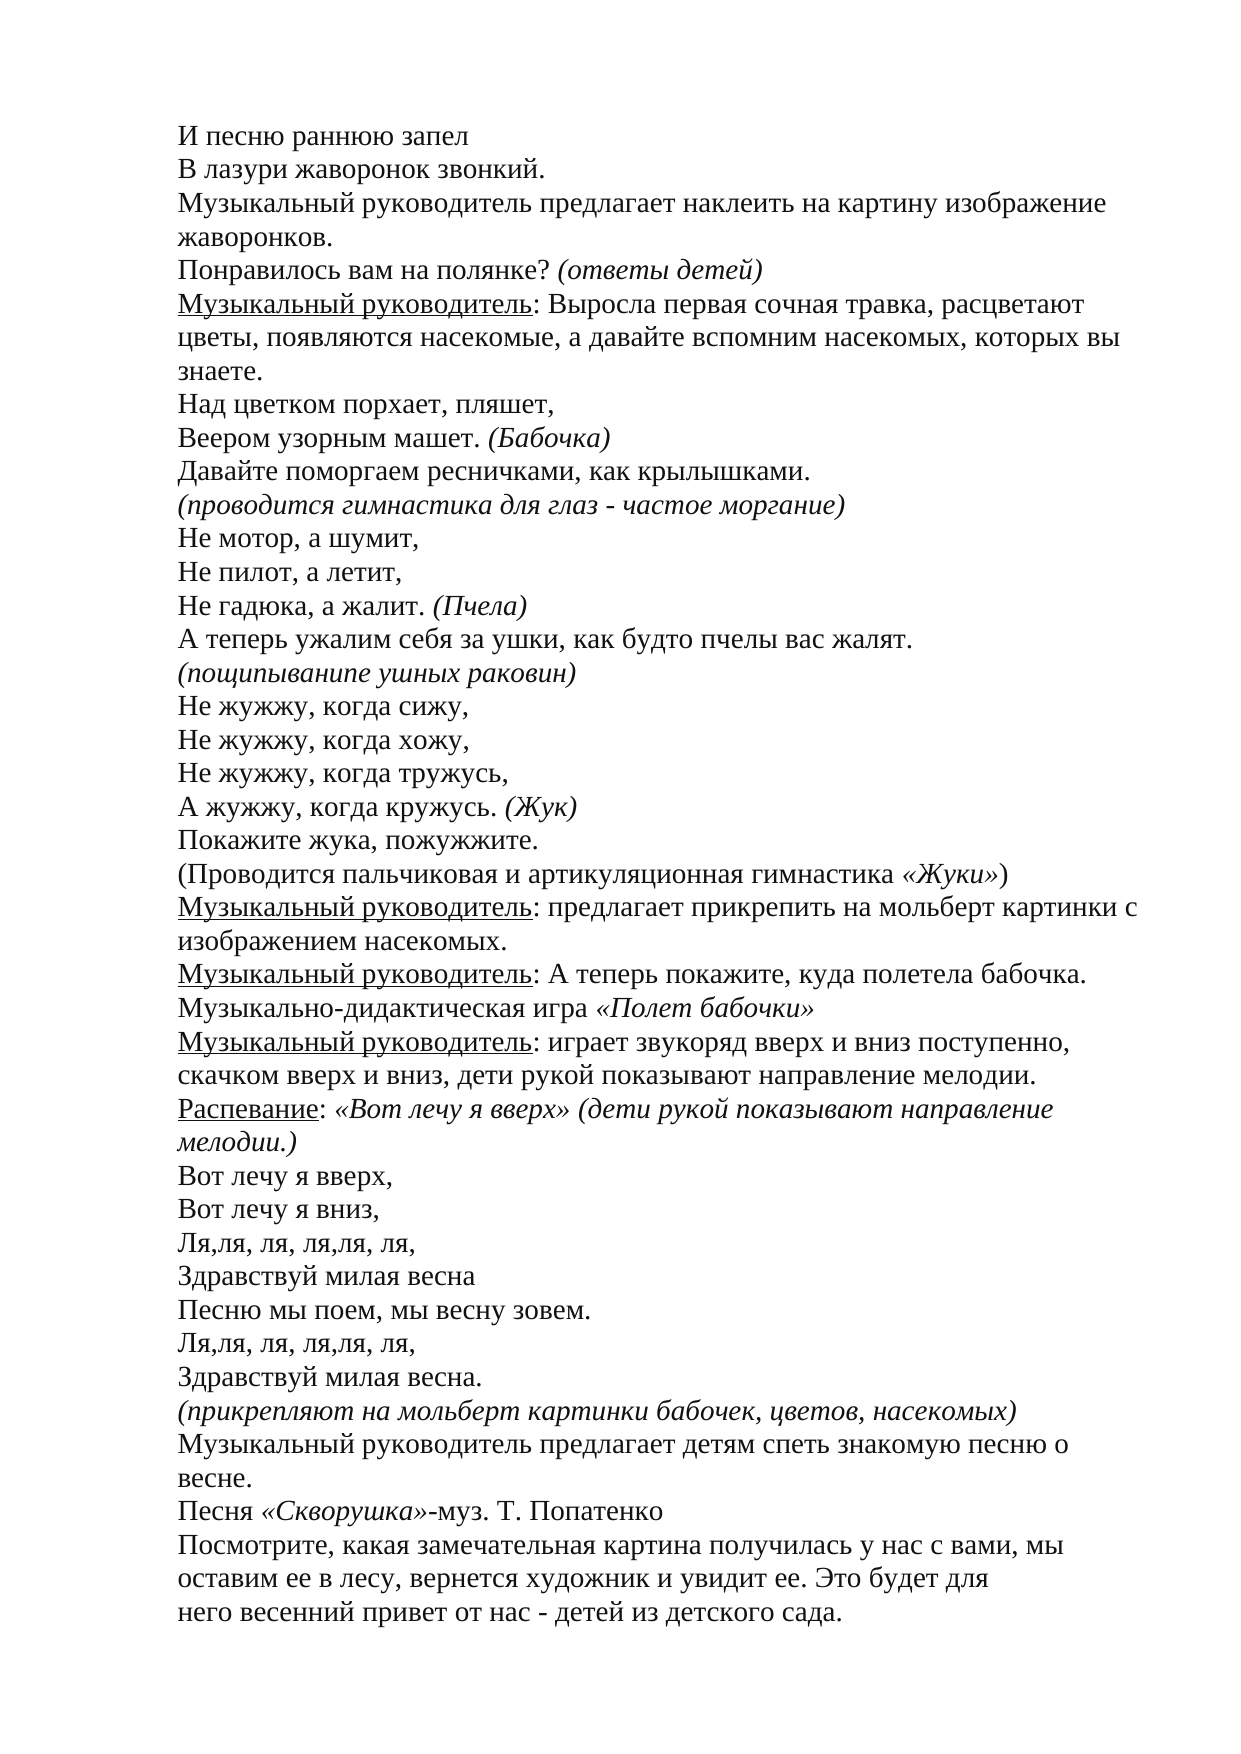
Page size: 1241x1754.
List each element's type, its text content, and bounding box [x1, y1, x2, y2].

text (пощипыванипе ушных раковин) [177, 655, 1152, 688]
text Веером узорным машет. (Бабочка) [177, 420, 1152, 453]
text Песню мы поем, мы весну зовем. [177, 1292, 1152, 1326]
text (прикрепляют на мольберт картинки бабочек, цветов, насекомых) [177, 1393, 1152, 1426]
text Не жужжу, когда сижу, [177, 688, 1152, 722]
text Музыкальный руководитель: играет звукоряд вверх и вниз поступенно, скачком вверх и вниз, дети рукой показывают направление мелодии. [177, 1024, 1152, 1091]
text Не мотор, а шумит, [177, 521, 1152, 554]
text Покажите жука, пожужжите. [177, 822, 1152, 856]
text (Проводится пальчиковая и артикуляционная гимнастика «Жуки») [177, 856, 1152, 889]
text Музыкальный руководитель: предлагает прикрепить на мольберт картинки с изображением насекомых. [177, 889, 1152, 957]
text Посмотрите, какая замечательная картина получилась у нас с вами, мы оставим ее в лесу, вернется художник и увидит ее. Это будет для него весенний привет от нас - детей из детского сада. [177, 1527, 1152, 1627]
text Здравствуй милая весна. [177, 1359, 1152, 1393]
text Ля,ля, ля, ля,ля, ля, [177, 1326, 1152, 1359]
text Вот лечу я вверх, [177, 1158, 1152, 1191]
text Музыкально-дидактическая игра «Полет бабочки» [177, 990, 1152, 1024]
text В лазури жаворонок звонкий. [177, 152, 1152, 185]
text А жужжу, когда кружусь. (Жук) [177, 789, 1152, 822]
text Распевание: «Вот лечу я вверх» (дети рукой показывают направление мелодии.) [177, 1091, 1152, 1158]
text Музыкальный руководитель: Выросла первая сочная травка, расцветают цветы, появляются насекомые, а давайте вспомним насекомых, которых вы знаете. [177, 286, 1152, 386]
text Вот лечу я вниз, [177, 1191, 1152, 1225]
text Музыкальный руководитель: А теперь покажите, куда полетела бабочка. [177, 957, 1152, 990]
text Не гадюка, а жалит. (Пчела) [177, 588, 1152, 621]
text Песня «Скворушка»-муз. Т. Попатенко [177, 1493, 1152, 1527]
text Понравилось вам на полянке? (ответы детей) [177, 252, 1152, 286]
text Над цветком порхает, пляшет, [177, 386, 1152, 420]
text Не жужжу, когда хожу, [177, 722, 1152, 755]
text Здравствуй милая весна [177, 1258, 1152, 1292]
text Не пилот, а летит, [177, 554, 1152, 588]
text Музыкальный руководитель предлагает наклеить на картину изображение жаворонков. [177, 185, 1152, 252]
text И песню раннюю запел [177, 118, 1152, 152]
text Музыкальный руководитель предлагает детям спеть знакомую песню о весне. [177, 1426, 1152, 1493]
text А теперь ужалим себя за ушки, как будто пчелы вас жалят. [177, 621, 1152, 655]
text Ля,ля, ля, ля,ля, ля, [177, 1225, 1152, 1258]
text Давайте поморгаем ресничками, как крылышками. [177, 453, 1152, 487]
text Не жужжу, когда тружусь, [177, 755, 1152, 789]
text (проводится гимнастика для глаз - частое моргание) [177, 487, 1152, 521]
